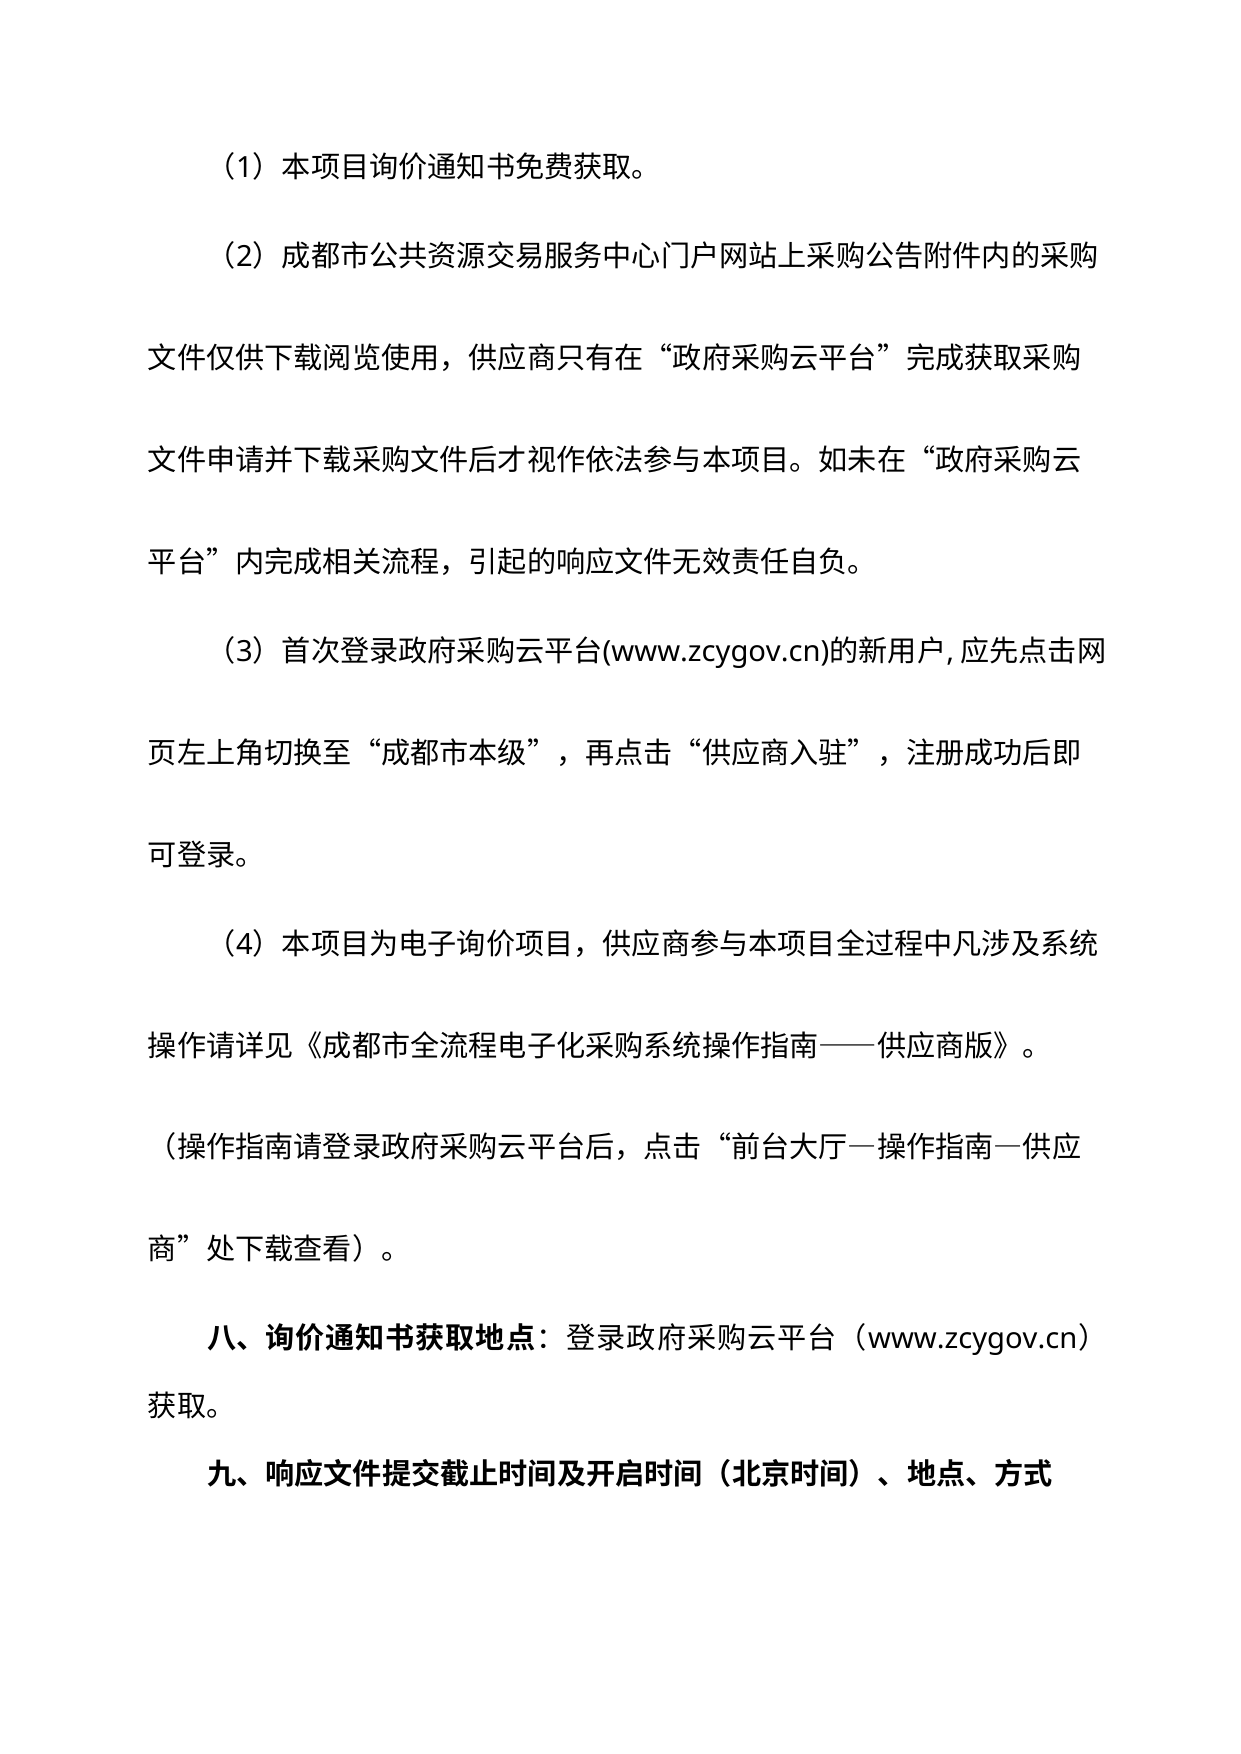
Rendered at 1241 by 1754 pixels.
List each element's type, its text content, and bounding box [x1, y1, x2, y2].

text （3）首次登录政府采购云平台(www.zcygov.cn)的新用户, 应先点击网页左上角切换至“成都市本级”，再点击“供应商入驻”，注册成功后即可登录。 [148, 615, 1107, 886]
text （4）本项目为电子询价项目，供应商参与本项目全过程中凡涉及系统操作请详见《成都市全流程电子化采购系统操作指南——供应商版》。（操作指南请登录政府采购云平台后，点击“前台大厅—操作指南—供应商”处下载查看）。 [148, 907, 1107, 1281]
list 询价通知书获取地点：登录政府采购云平台（www.zcygov.cn）获取。 [148, 1302, 1107, 1438]
text （2）成都市公共资源交易服务中心门户网站上采购公告附件内的采购文件仅供下载阅览使用，供应商只有在“政府采购云平台”完成获取采购文件申请并下载采购文件后才视作依法参与本项目。如未在“政府采购云平台”内完成相关流程，引起的响应文件无效责任自负。 [148, 220, 1107, 593]
list 响应文件提交截止时间及开启时间（北京时间）、地点、方式 [148, 1438, 1107, 1506]
text （1）本项目询价通知书免费获取。 [148, 131, 1107, 199]
